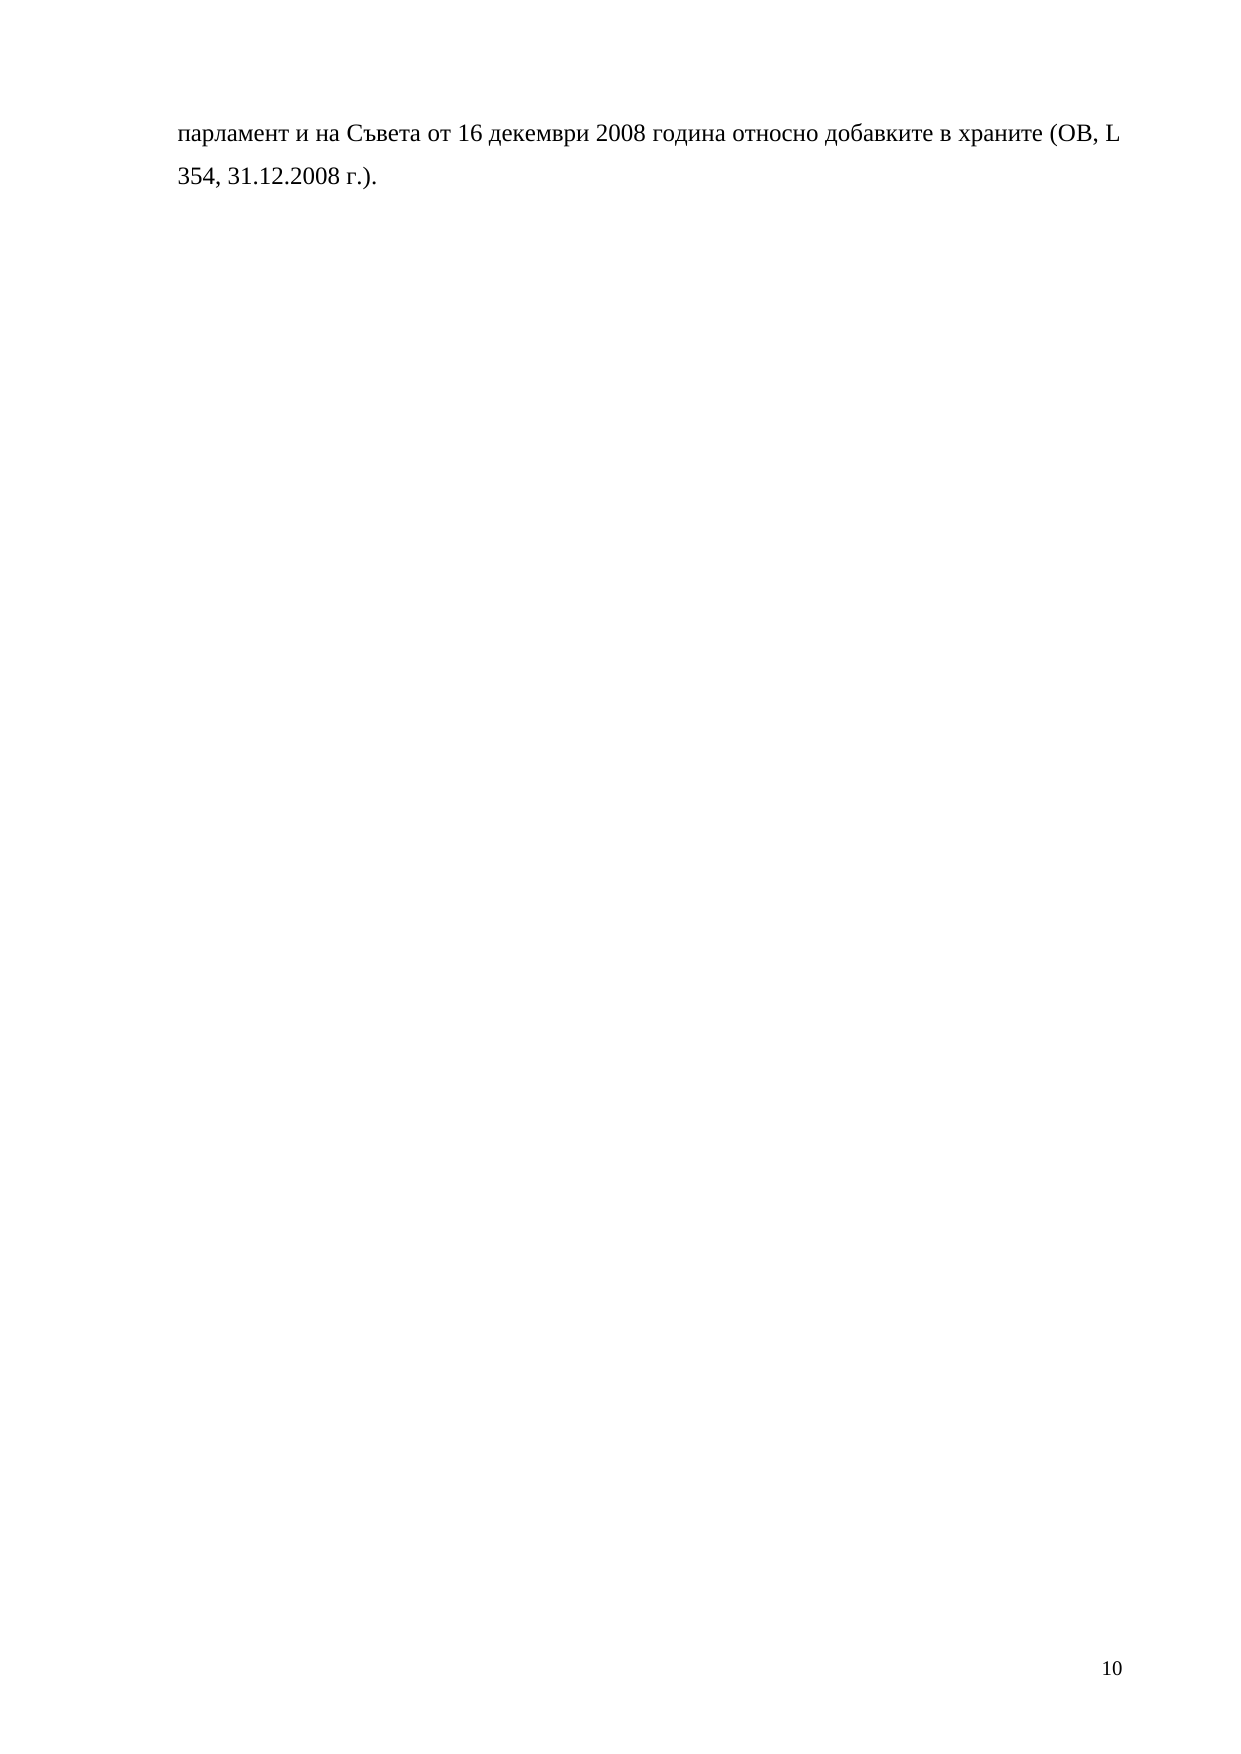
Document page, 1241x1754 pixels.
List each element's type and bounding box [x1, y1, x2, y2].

text [177, 118, 1122, 190]
